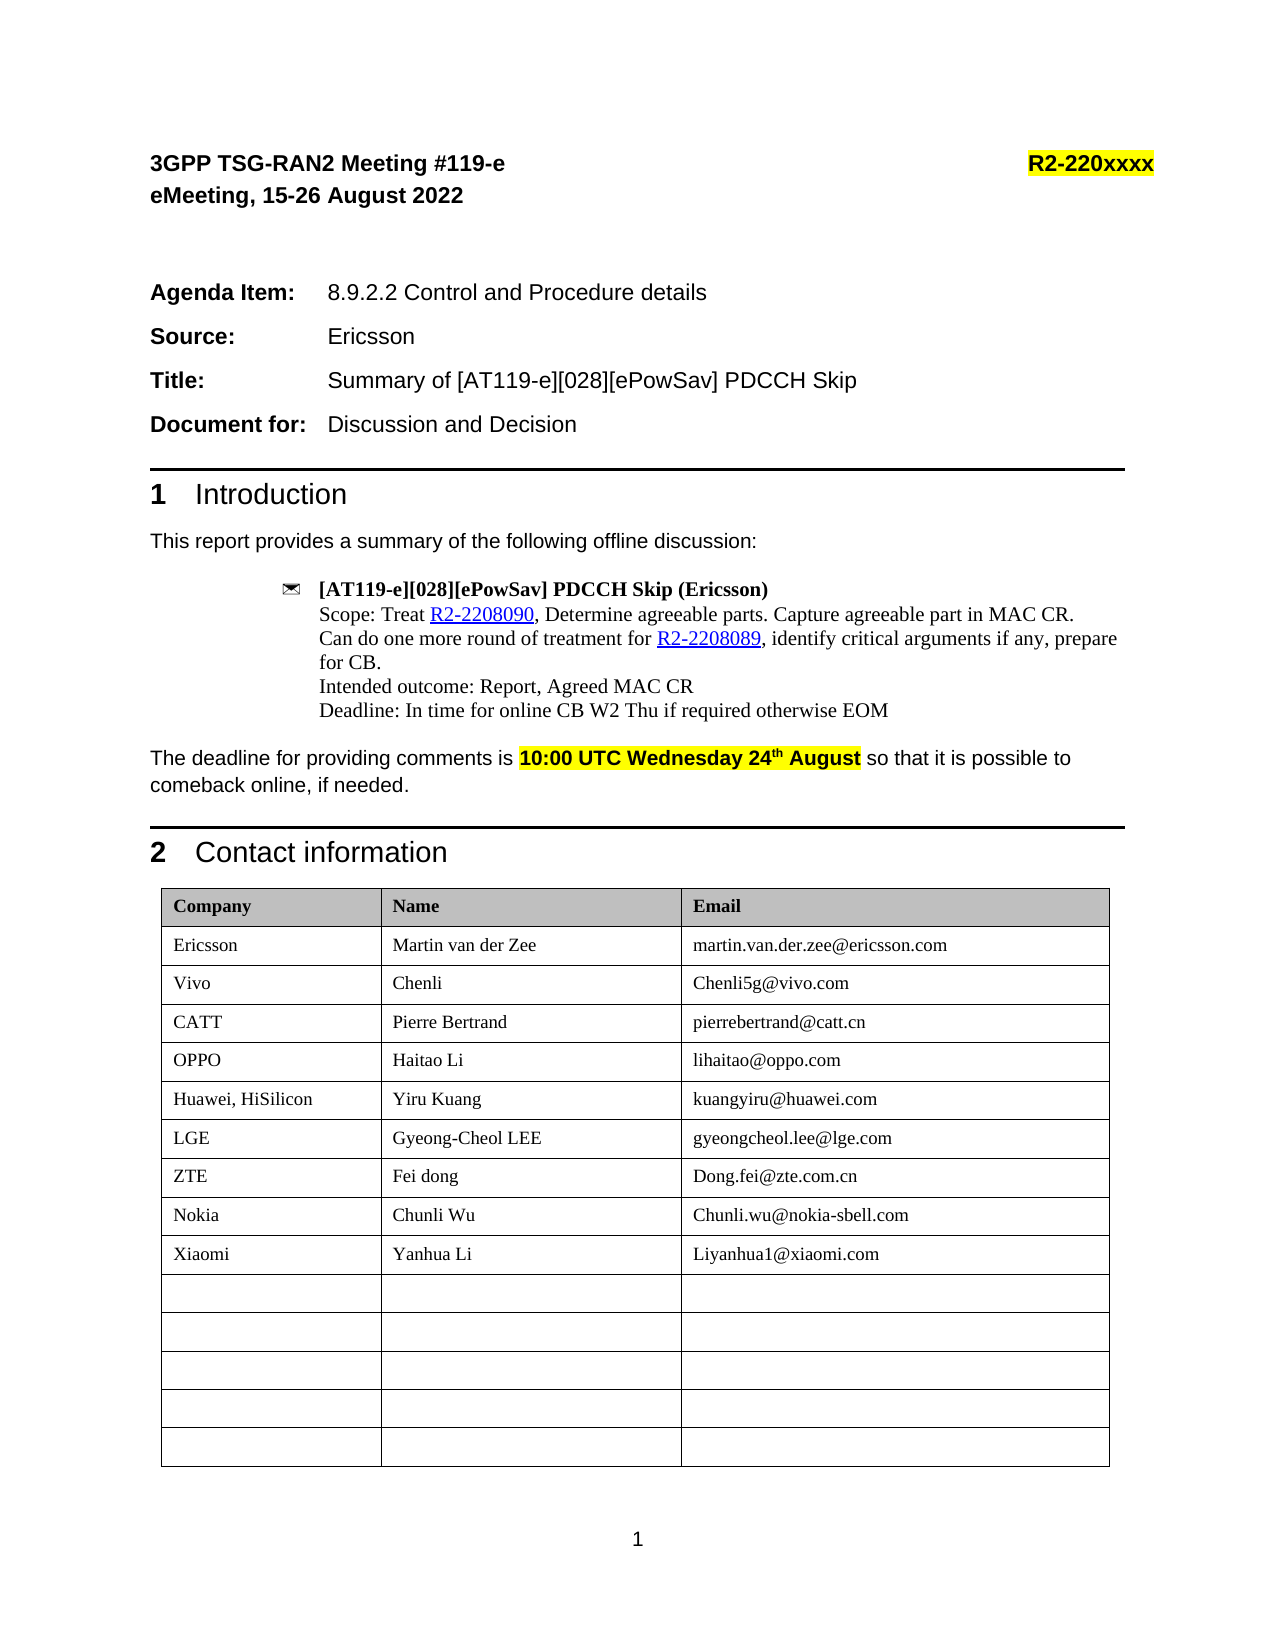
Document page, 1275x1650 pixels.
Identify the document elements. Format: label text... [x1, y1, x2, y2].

text Title: Summary of [AT119-e][028][ePowSav] PDCCH Skip [150, 367, 1125, 393]
table_cell [162, 1390, 381, 1427]
table_cell [382, 1352, 681, 1389]
table_cell lihaitao@oppo.com [682, 1043, 1109, 1081]
table_cell Liyanhua1@xiaomi.com [682, 1236, 1109, 1274]
table_cell [382, 1428, 681, 1466]
table_cell [382, 1390, 681, 1427]
table_cell Gyeong-Cheol LEE [382, 1120, 681, 1158]
table_cell [682, 1428, 1109, 1466]
table_cell Chenli [382, 966, 681, 1003]
text 3GPP TSG-RAN2 Meeting #119-e R2-220xxxx [150, 150, 1028, 176]
table_cell Chenli5g@vivo.com [682, 966, 1109, 1003]
table_cell Vivo [162, 966, 381, 1003]
text This report provides a summary of the following offline discussion: [150, 529, 1125, 553]
table_cell [682, 1275, 1109, 1312]
table_cell pierrebertrand@catt.cn [682, 1005, 1109, 1042]
table_cell [382, 1313, 681, 1351]
text Agenda Item: 8.9.2.2 Control and Procedure details [150, 279, 1125, 305]
subtitle Introduction [150, 471, 1125, 510]
table_cell [682, 1390, 1109, 1427]
table_cell Dong.fei@zte.com.cn [682, 1159, 1109, 1197]
table_cell Pierre Bertrand [382, 1005, 681, 1042]
text Scope: Treat R2-2208090, Determine agreeable parts. Capture agreeable part in MAC CR. [281, 601, 1125, 626]
table_cell [162, 1352, 381, 1389]
table_cell Haitao Li [382, 1043, 681, 1081]
table_cell ZTE [162, 1159, 381, 1197]
subtitle Contact information [150, 829, 1125, 869]
table_cell LGE [162, 1120, 381, 1158]
text Deadline: In time for online CB W2 Thu if required otherwise EOM [281, 698, 1125, 722]
table_cell gyeongcheol.lee@lge.com [682, 1120, 1109, 1158]
text Can do one more round of treatment for R2-2208089, identify critical arguments if any, prepare for CB. [281, 626, 1125, 674]
table_cell [162, 1313, 381, 1351]
text eMeeting, 15-26 August 2022 [150, 182, 1125, 208]
table_cell Fei dong [382, 1159, 681, 1197]
table_cell Nokia [162, 1198, 381, 1235]
table_cell OPPO [162, 1043, 381, 1081]
table_header Name [382, 889, 681, 926]
table_cell [682, 1352, 1109, 1389]
table_cell Huawei, HiSilicon [162, 1082, 381, 1119]
table_cell Yanhua Li [382, 1236, 681, 1274]
table_cell Xiaomi [162, 1236, 381, 1274]
table_cell Yiru Kuang [382, 1082, 681, 1119]
table_cell CATT [162, 1005, 381, 1042]
text Document for: Discussion and Decision [150, 411, 1125, 437]
list [AT119-e][028][ePowSav] PDCCH Skip (Ericsson) [281, 577, 1125, 601]
text Source: Ericsson [150, 323, 1125, 349]
table_header Company [162, 889, 381, 926]
text The deadline for providing comments is 10:00 UTC Wednesday 24th August so that it is possible to comeback online, if needed. [150, 746, 1125, 797]
table_cell [682, 1313, 1109, 1351]
text Intended outcome: Report, Agreed MAC CR [281, 674, 1125, 698]
table_header Email [682, 889, 1109, 926]
table_cell [162, 1428, 381, 1466]
table_cell Chunli Wu [382, 1198, 681, 1235]
table_cell kuangyiru@huawei.com [682, 1082, 1109, 1119]
table_cell [382, 1275, 681, 1312]
table_cell Chunli.wu@nokia-sbell.com [682, 1198, 1109, 1235]
table_cell Martin van der Zee [382, 927, 681, 965]
table_cell Ericsson [162, 927, 381, 965]
table_cell [162, 1275, 381, 1312]
table_cell martin.van.der.zee@ericsson.com [682, 927, 1109, 965]
